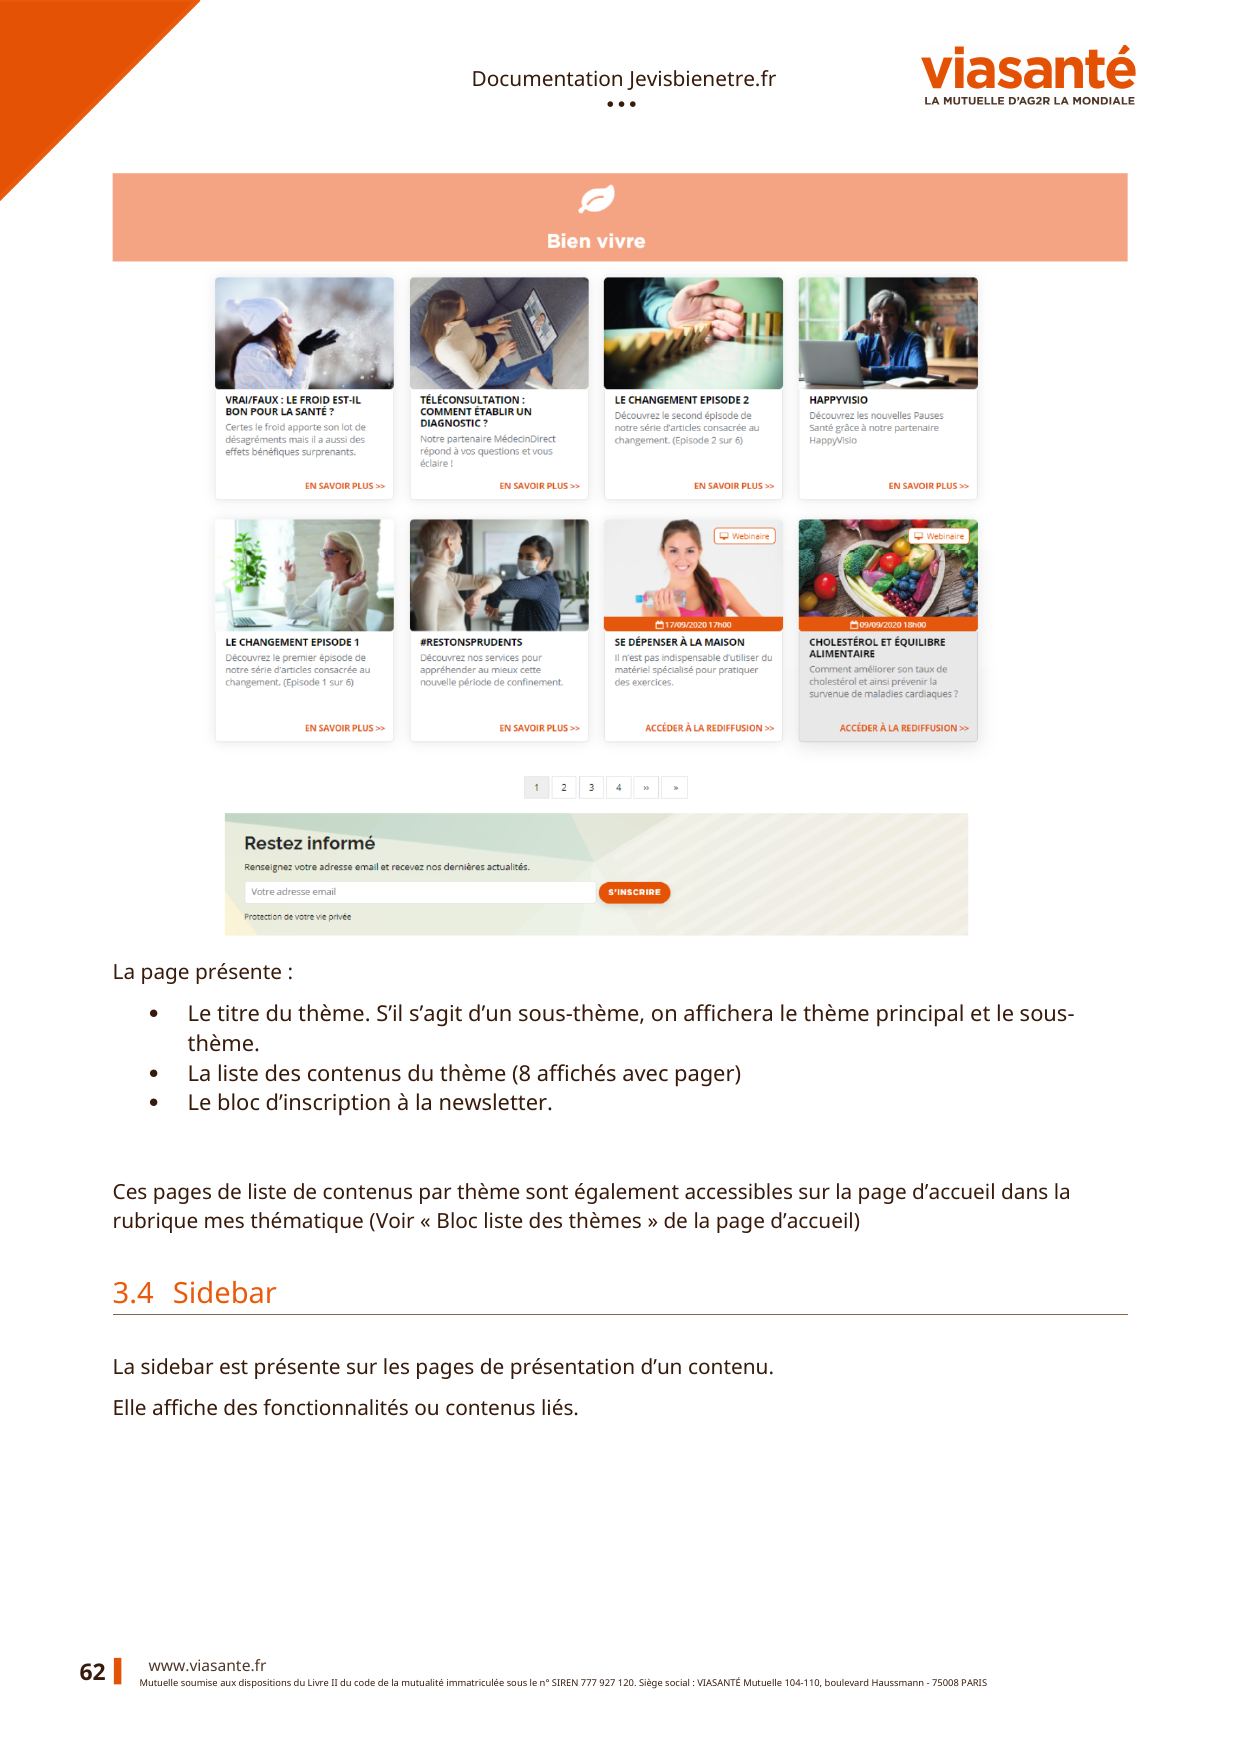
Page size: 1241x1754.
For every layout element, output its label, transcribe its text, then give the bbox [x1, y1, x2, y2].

text La sidebar est présente sur les pages de présentation d’un contenu. [112, 1352, 1128, 1381]
text Elle affiche des fonctionnalités ou contenus liés. [112, 1393, 1128, 1422]
picture [921, 44, 1136, 105]
text Ces pages de liste de contenus par thème sont également accessibles sur la page d’accueil dans la rubrique mes thématique (Voir « Bloc liste des thèmes » de la page d’accueil) [112, 1177, 1128, 1234]
text La page présente : [112, 957, 1128, 985]
picture [112, 168, 1128, 945]
text Sidebar [112, 1272, 1128, 1315]
list La liste des contenus du thème (8 affichés avec pager) [150, 1057, 1128, 1087]
list Le titre du thème. S’il s’agit d’un sous-thème, on affichera le thème principal et le sous-thème. [150, 998, 1128, 1057]
list Le bloc d’inscription à la newsletter. [150, 1087, 1128, 1117]
